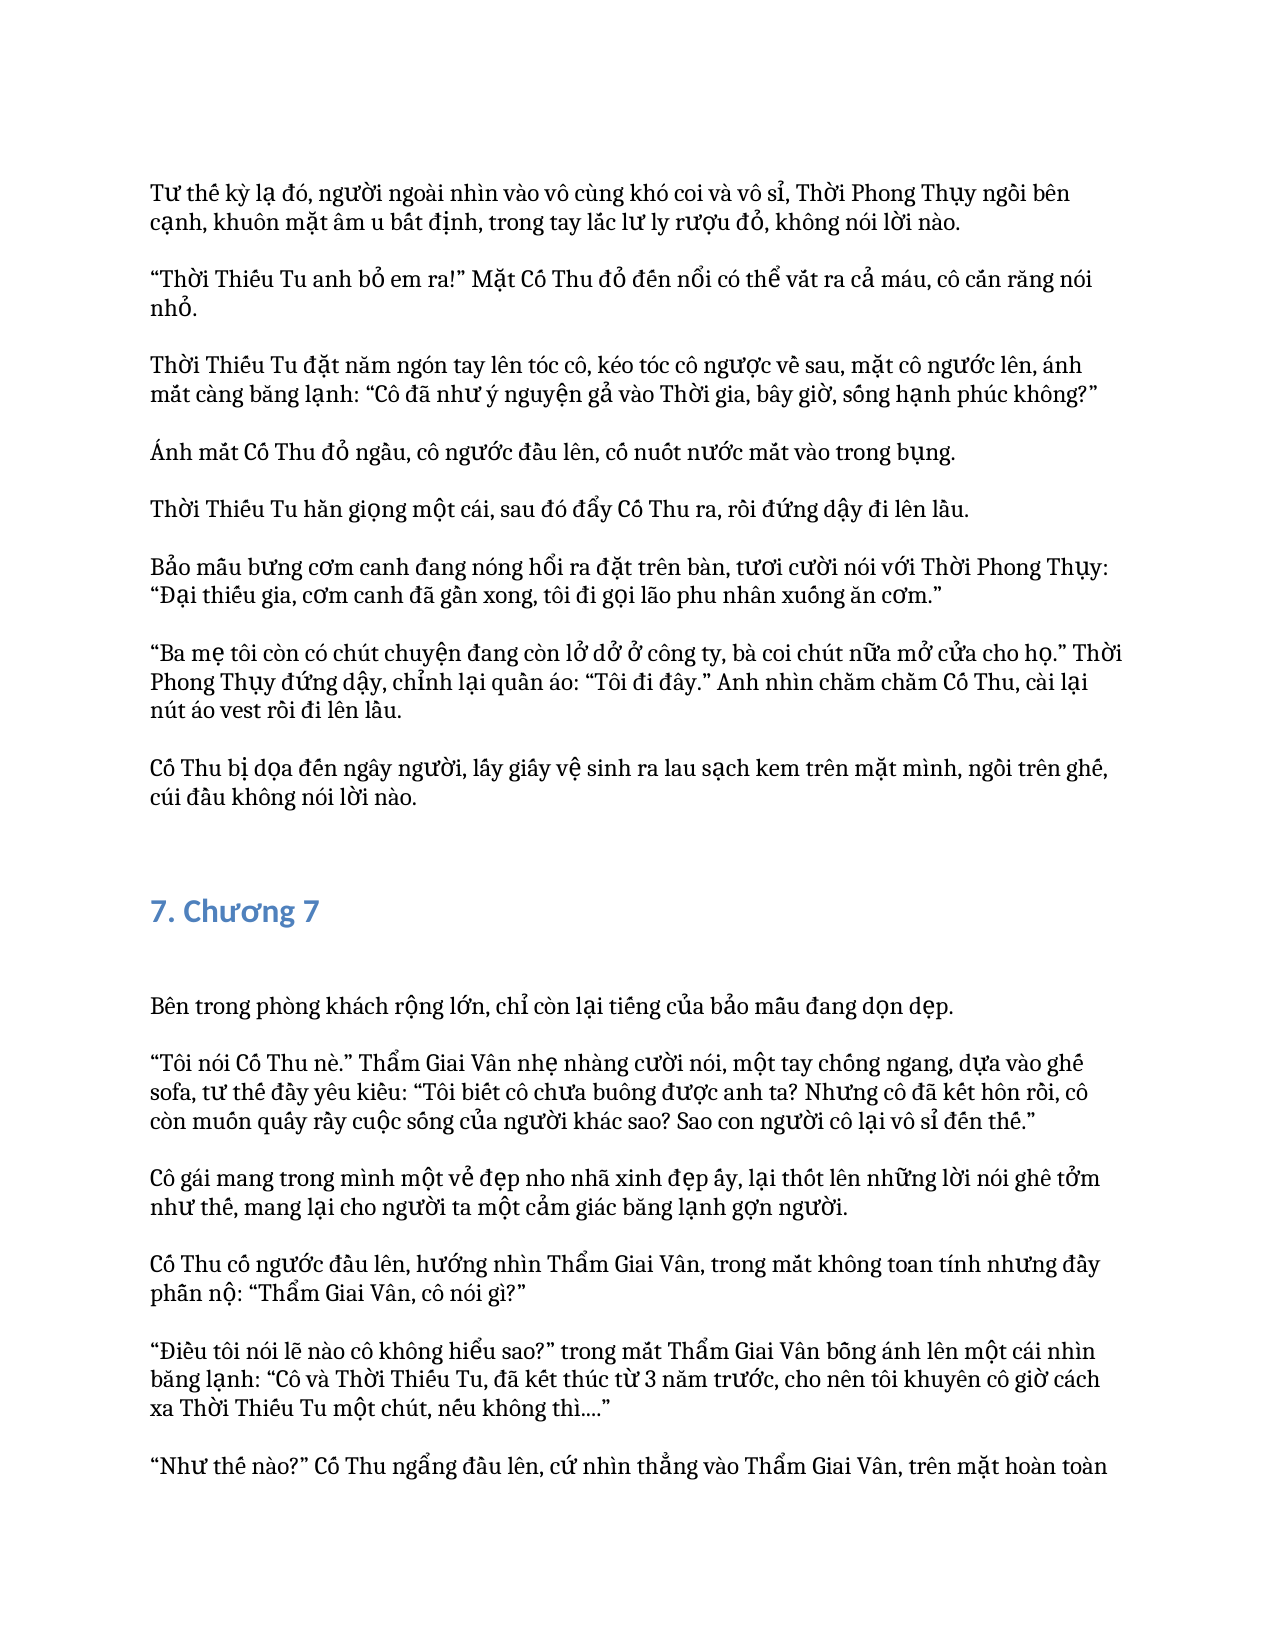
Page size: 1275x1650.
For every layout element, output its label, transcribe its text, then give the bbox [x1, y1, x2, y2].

subtitle 7. Chương 7 [150, 889, 1125, 930]
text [150, 150, 1125, 869]
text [150, 934, 1125, 1480]
